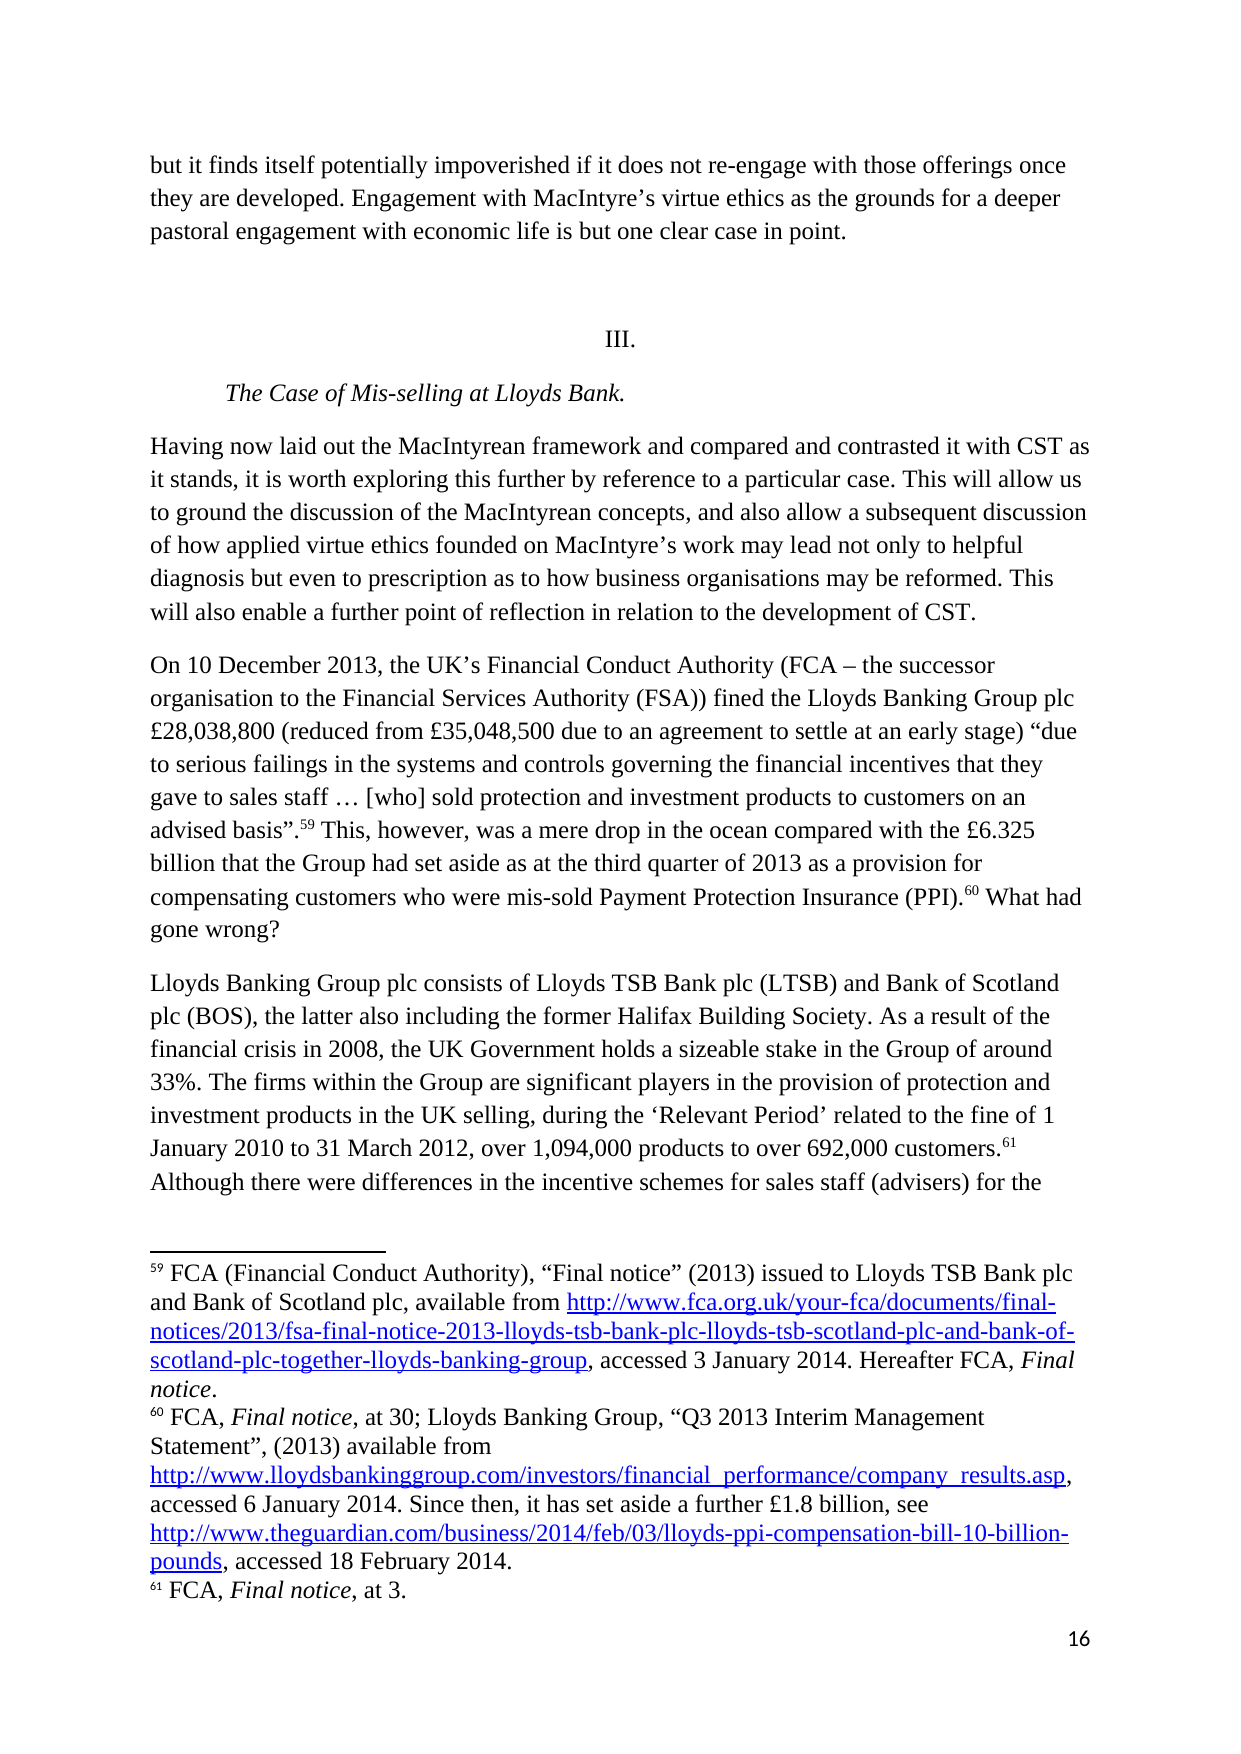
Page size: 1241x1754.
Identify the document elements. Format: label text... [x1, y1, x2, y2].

text The Case of Mis-selling at Lloyds Bank. [150, 378, 1090, 406]
text Lloyds Banking Group plc consists of Lloyds TSB Bank plc (LTSB) and Bank of Scotland plc (BOS), the latter also including the former Halifax Building Society. As a result of the financial crisis in 2008, the UK Government holds a sizeable stake in the Group of around 33%. The firms within the Group are significant players in the provision of protection and investment products in the UK selling, during the ‘Relevant Period’ related to the fine of 1 January 2010 to 31 March 2012, over 1,094,000 products to over 692,000 customers. Although there were differences in the incentive schemes for sales staff (advisers) for the three parts of the Group, the deficiencies in these incentive schemes and the governance arrangements were similar. These schemes: [150, 968, 1090, 1195]
text III. [150, 324, 1090, 352]
text On 10 December 2013, the UK’s Financial Conduct Authority (FCA – the successor organisation to the Financial Services Authority (FSA)) fined the Lloyds Banking Group plc £28,038,800 (reduced from £35,048,500 due to an agreement to settle at an early stage) “due to serious failings in the systems and controls governing the financial incentives that they gave to sales staff … [who] sold protection and investment products to customers on an advised basis”. This, however, was a mere drop in the ocean compared with the £6.325 billion that the Group had set aside as at the third quarter of 2013 as a provision for compensating customers who were mis-sold Payment Protection Insurance (PPI). What had gone wrong? [150, 650, 1090, 943]
text Having now laid out the MacIntyrean framework and compared and contrasted it with CST as it stands, it is worth exploring this further by reference to a particular case. This will allow us to ground the discussion of the MacIntyrean concepts, and also allow a subsequent discussion of how applied virtue ethics founded on MacIntyre’s work may lead not only to helpful diagnosis but even to prescription as to how business organisations may be reformed. This will also enable a further point of reflection in relation to the development of CST. [150, 431, 1090, 625]
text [150, 150, 1090, 245]
